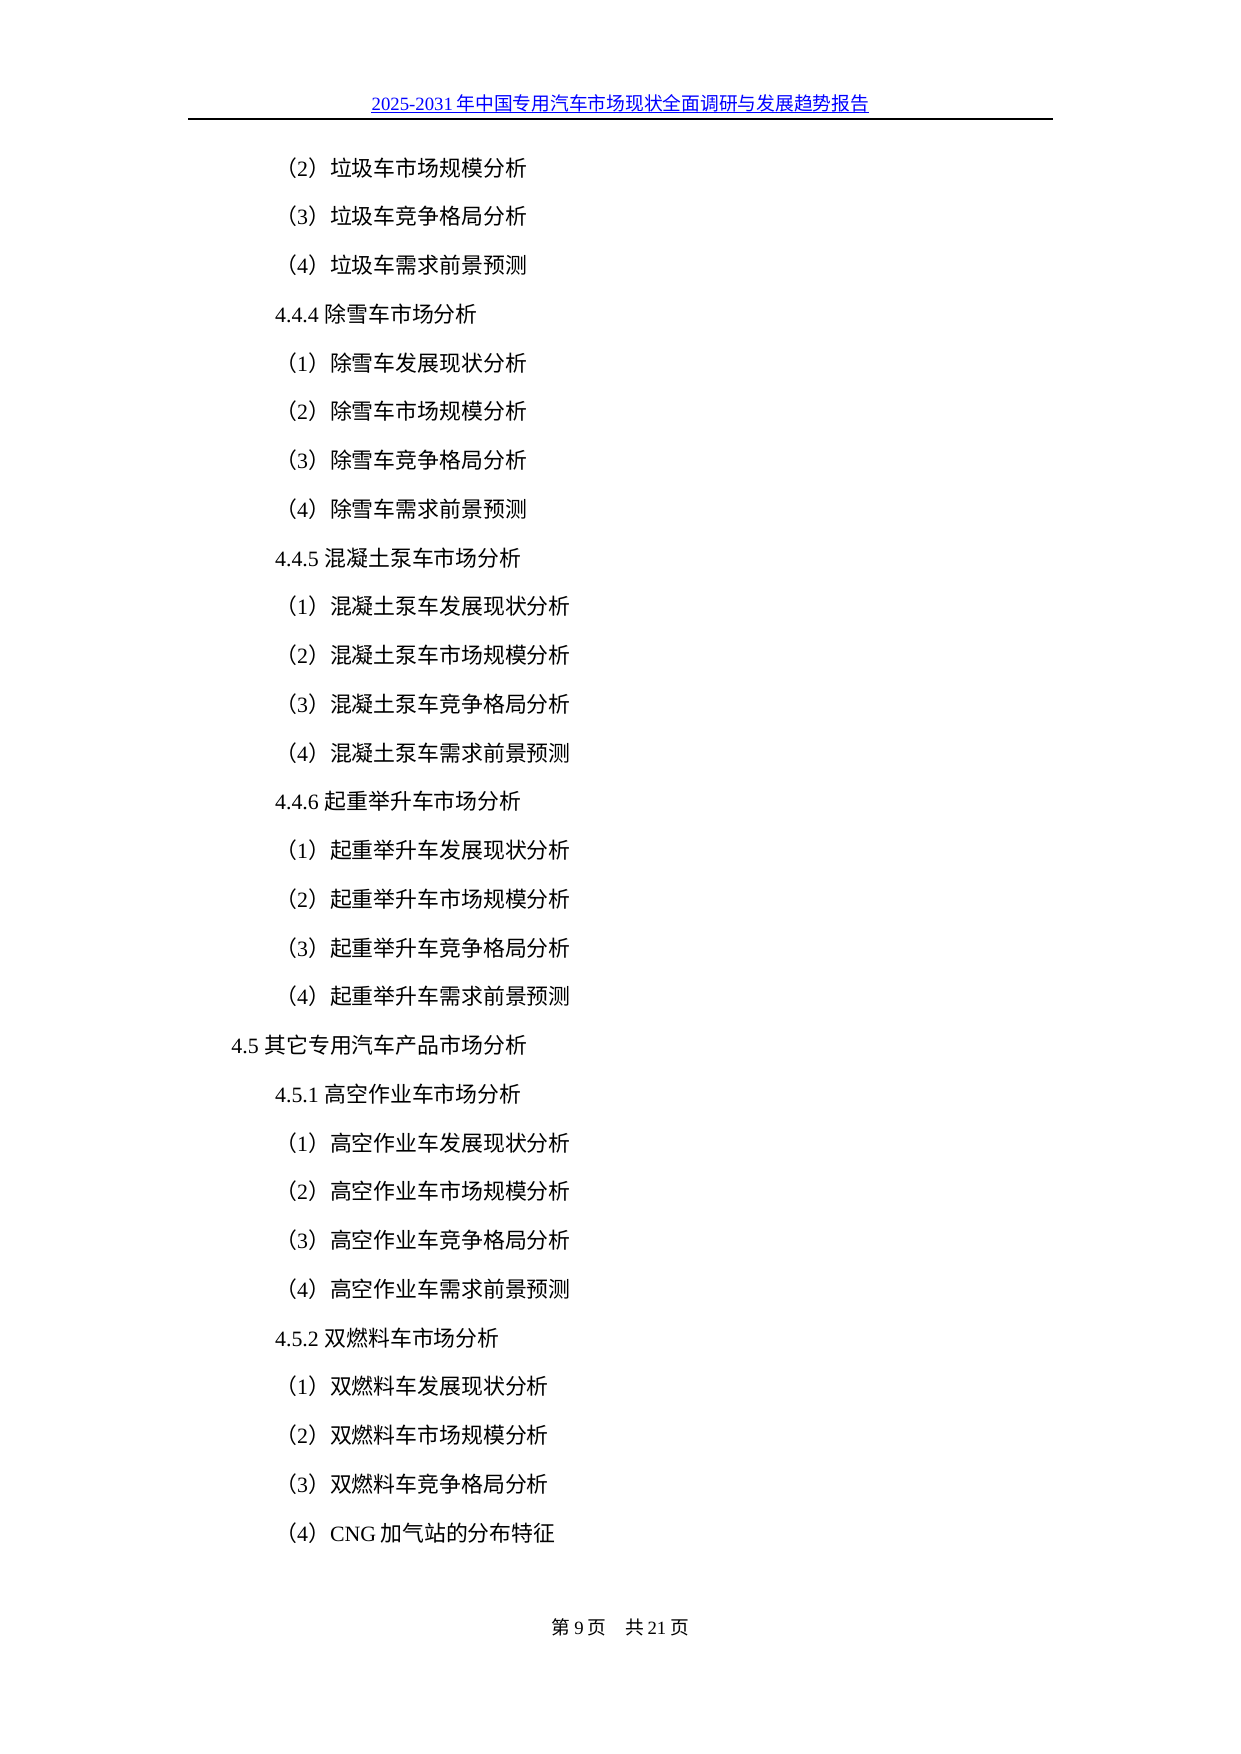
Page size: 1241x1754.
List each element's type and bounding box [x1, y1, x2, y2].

text [187, 150, 1053, 1548]
